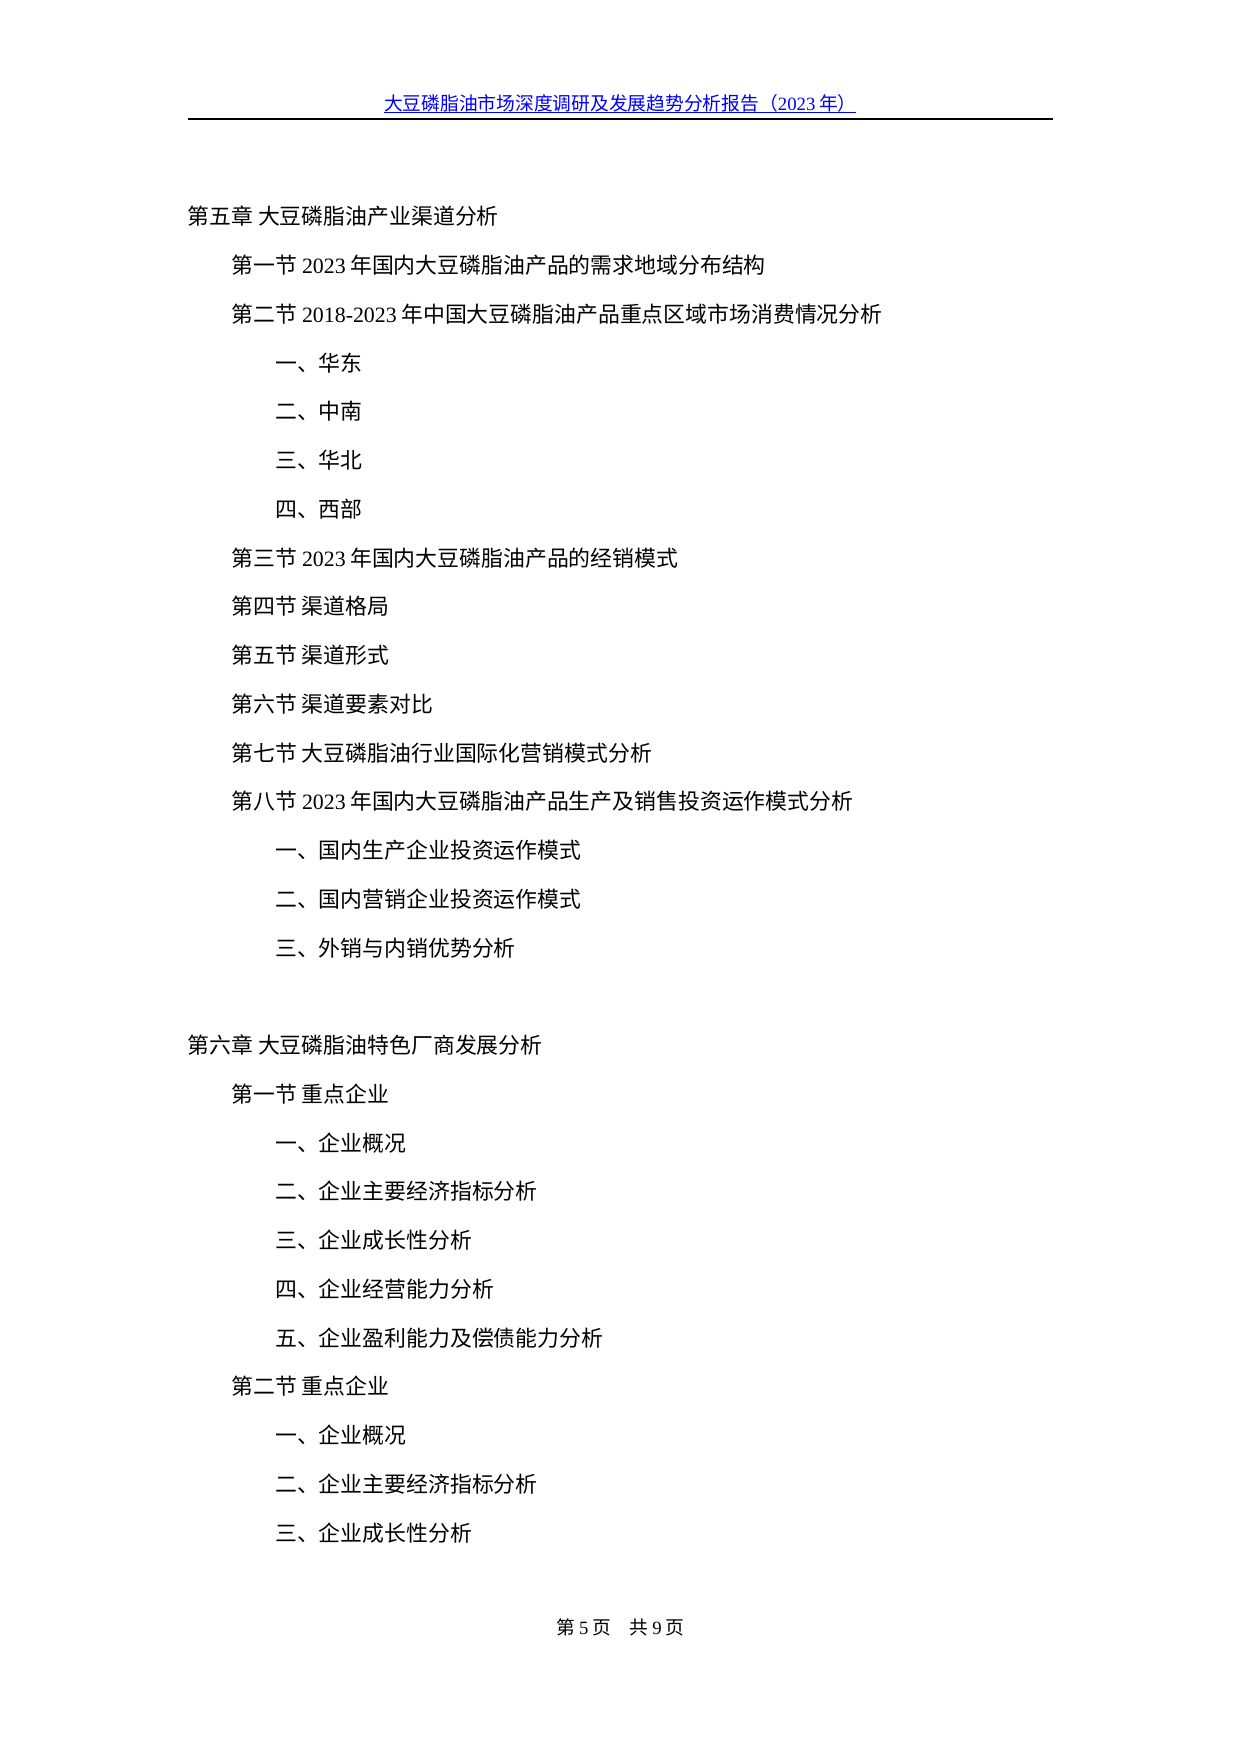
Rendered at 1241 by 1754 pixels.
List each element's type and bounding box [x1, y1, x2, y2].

text [187, 150, 1053, 1548]
